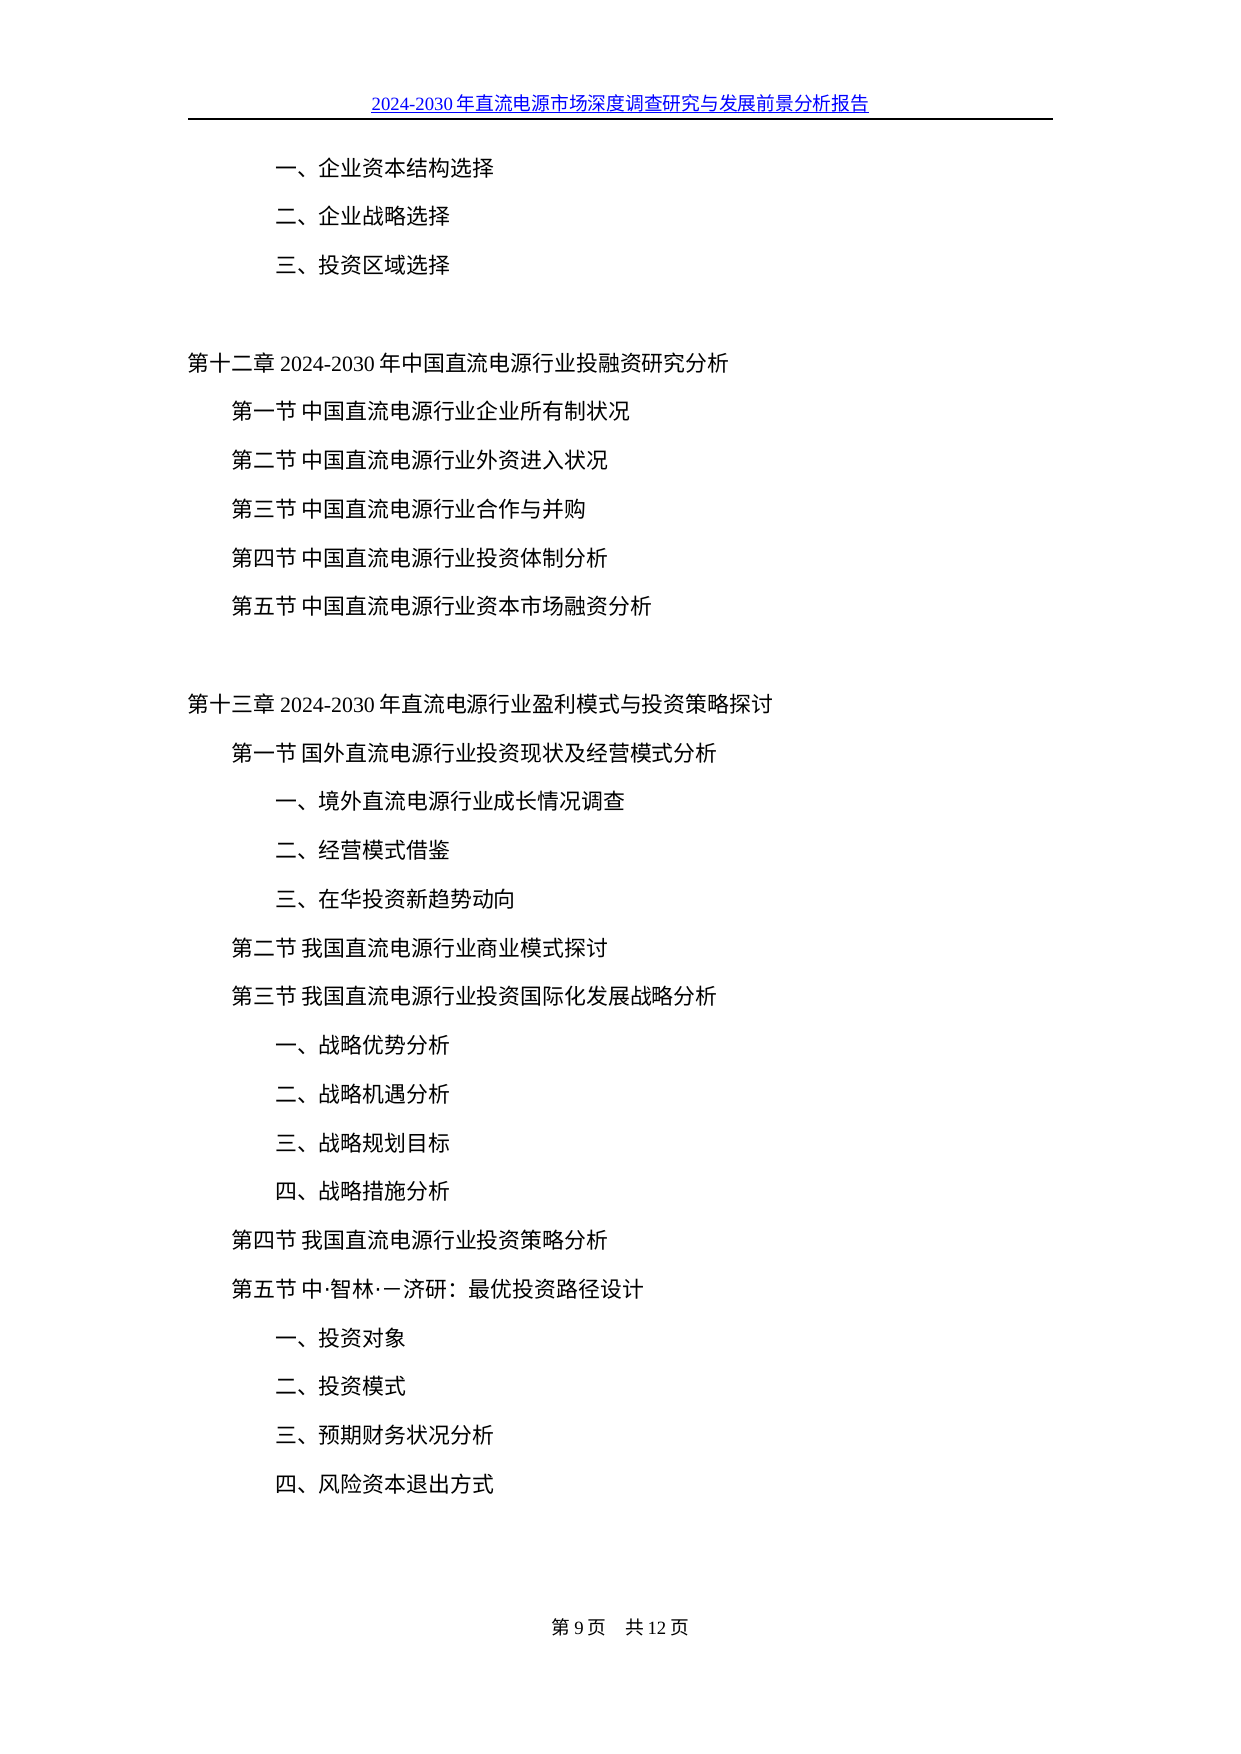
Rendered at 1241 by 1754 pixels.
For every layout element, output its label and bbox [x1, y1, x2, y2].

text [187, 150, 1053, 1499]
